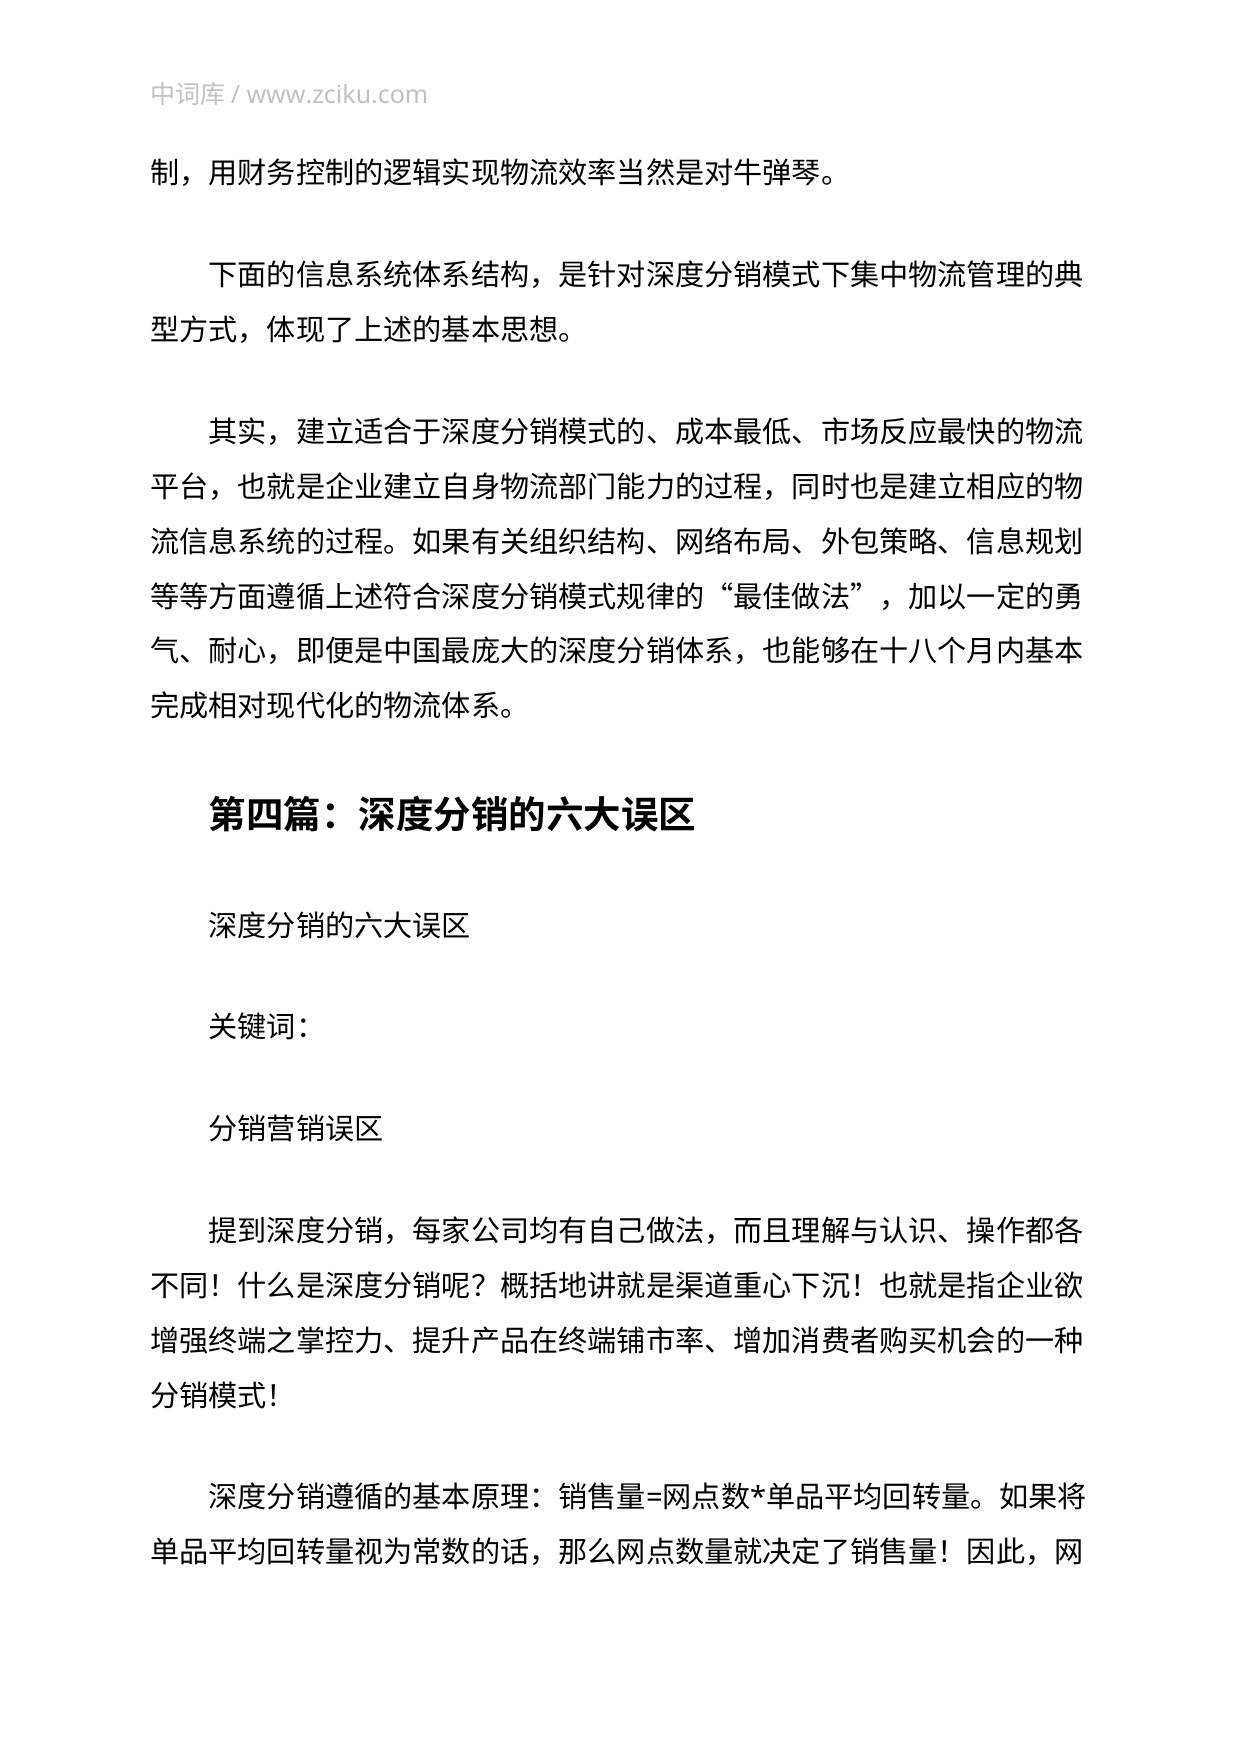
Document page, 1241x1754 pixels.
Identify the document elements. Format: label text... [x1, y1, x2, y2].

text 提到深度分销，每家公司均有自己做法，而且理解与认识、操作都各不同！什么是深度分销呢？概括地讲就是渠道重心下沉！也就是指企业欲增强终端之掌控力、提升产品在终端铺市率、增加消费者购买机会的一种分销模式！ [150, 1207, 1090, 1414]
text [150, 150, 1090, 192]
text 分销营销误区 [150, 1106, 1090, 1148]
text 深度分销的六大误区 [150, 902, 1090, 944]
text 第四篇：深度分销的六大误区 [150, 785, 1090, 839]
text 关键词： [150, 1004, 1090, 1046]
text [150, 1474, 1090, 1571]
text 下面的信息系统体系结构，是针对深度分销模式下集中物流管理的典型方式，体现了上述的基本思想。 [150, 252, 1090, 349]
text 其实，建立适合于深度分销模式的、成本最低、市场反应最快的物流平台，也就是企业建立自身物流部门能力的过程，同时也是建立相应的物流信息系统的过程。如果有关组织结构、网络布局、外包策略、信息规划等等方面遵循上述符合深度分销模式规律的“最佳做法”，加以一定的勇气、耐心，即便是中国最庞大的深度分销体系，也能够在十八个月内基本完成相对现代化的物流体系。 [150, 408, 1090, 725]
